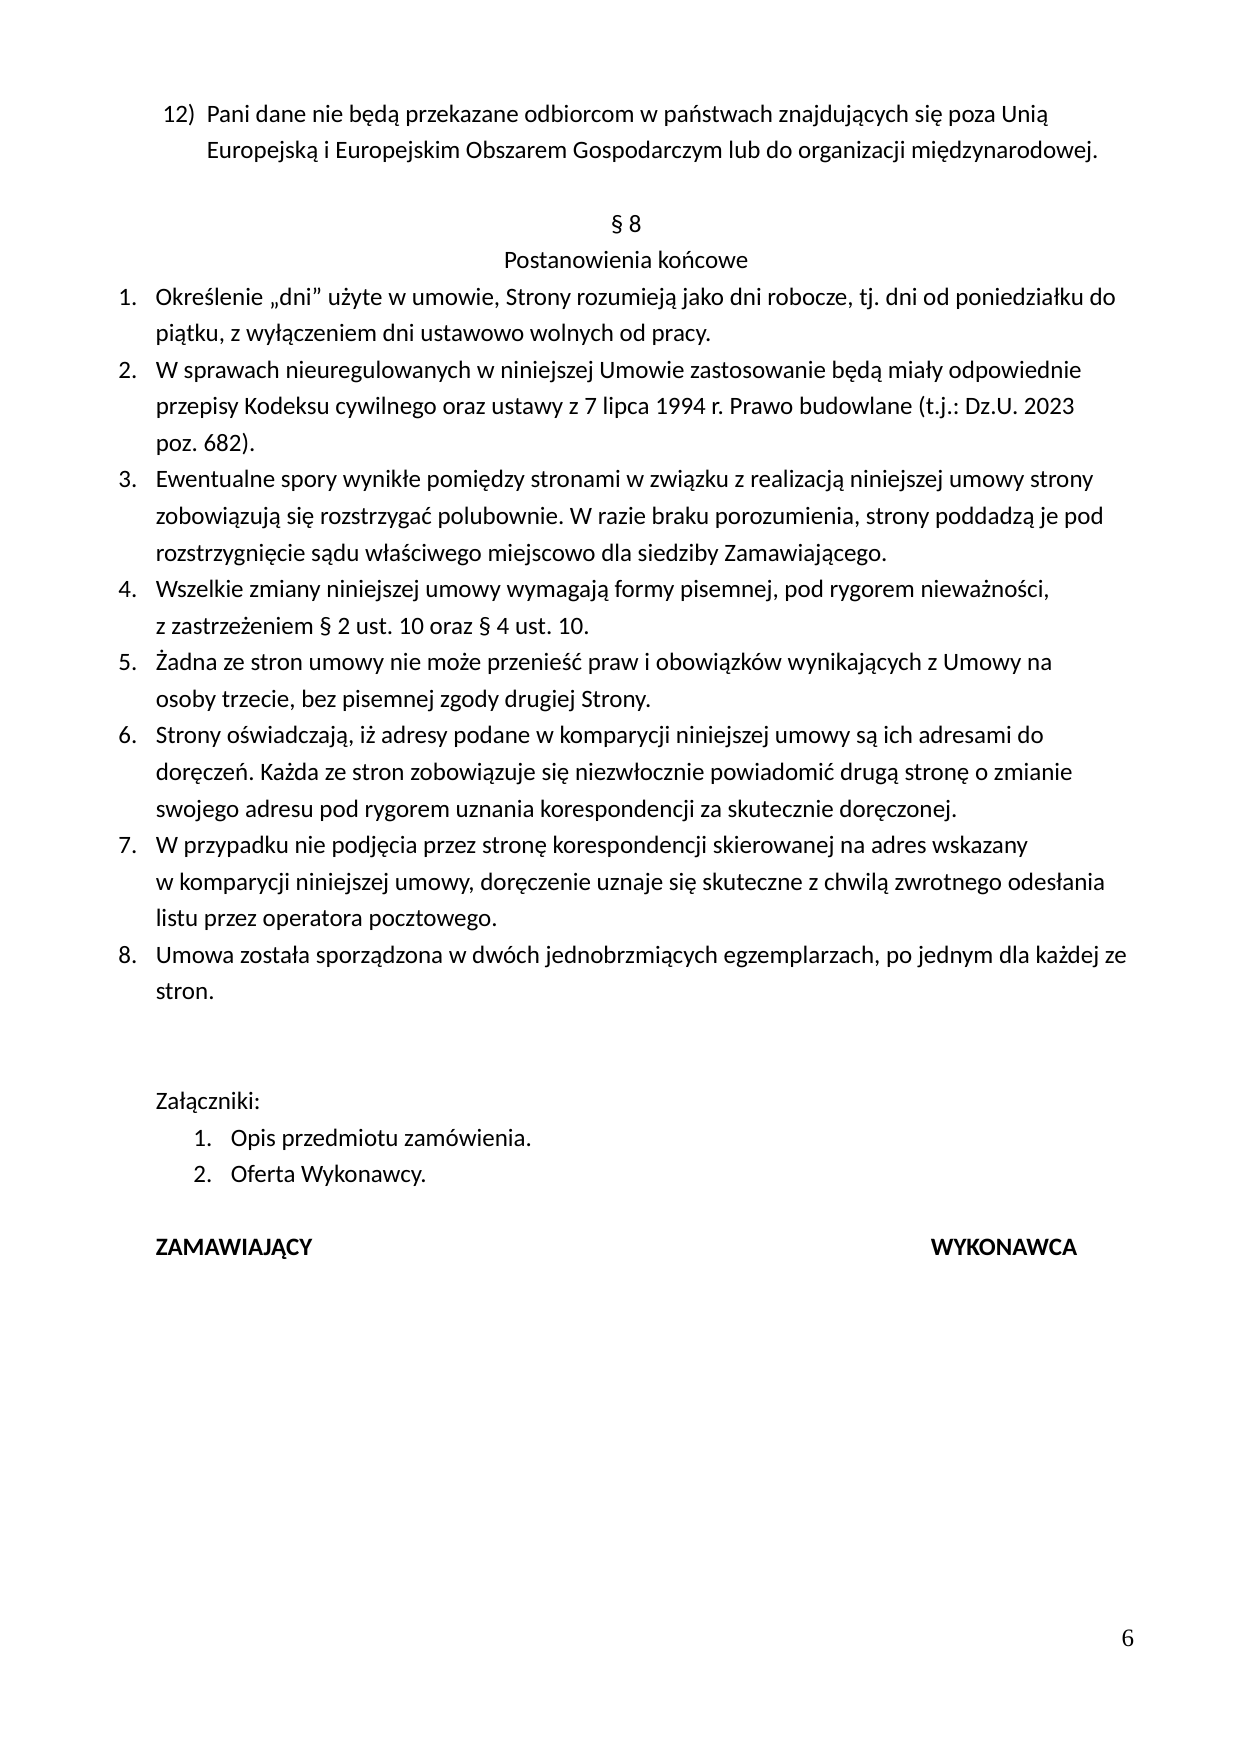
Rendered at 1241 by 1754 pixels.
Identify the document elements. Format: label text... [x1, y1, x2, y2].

list Opis przedmiotu zamówienia. [193, 1122, 1134, 1152]
list Strony oświadczają, iż adresy podane w komparycji niniejszej umowy są ich adresami do doręczeń. Każda ze stron zobowiązuje się niezwłocznie powiadomić drugą stronę o zmianie swojego adresu pod rygorem uznania korespondencji za skutecznie doręczonej. [118, 719, 1112, 823]
list Określenie „dni” użyte w umowie, Strony rozumieją jako dni robocze, tj. dni od poniedziałku do piątku, z wyłączeniem dni ustawowo wolnych od pracy. [118, 281, 1134, 348]
text ZAMAWIAJĄCY WYKONAWCA [118, 1231, 1134, 1262]
list Ewentualne spory wynikłe pomiędzy stronami w związku z realizacją niniejszej umowy strony zobowiązują się rozstrzygać polubownie. W razie braku porozumienia, strony poddadzą je pod rozstrzygnięcie sądu właściwego miejscowo dla siedziby Zamawiającego. [118, 464, 1112, 567]
list Wszelkie zmiany niniejszej umowy wymagają formy pisemnej, pod rygorem nieważności, z zastrzeżeniem § 2 ust. 10 oraz § 4 ust. 10. [118, 573, 1112, 640]
list Żadna ze stron umowy nie może przenieść praw i obowiązków wynikających z Umowy na osoby trzecie, bez pisemnej zgody drugiej Strony. [118, 646, 1112, 713]
list Umowa została sporządzona w dwóch jednobrzmiących egzemplarzach, po jednym dla każdej ze stron. [118, 939, 1134, 1006]
list W sprawach nieuregulowanych w niniejszej Umowie zastosowanie będą miały odpowiednie przepisy Kodeksu cywilnego oraz ustawy z 7 lipca 1994 r. Prawo budowlane (t.j.: Dz.U. 2023 poz. 682). [118, 354, 1112, 458]
text Załączniki: [156, 1085, 1134, 1116]
list Oferta Wykonawcy. [193, 1158, 1134, 1189]
text 12) Pani dane nie będą przekazane odbiorcom w państwach znajdujących się poza Unią Europejską i Europejskim Obszarem Gospodarczym lub do organizacji międzynarodowej. [162, 98, 1134, 165]
subtitle § 8 [118, 208, 1134, 238]
subtitle Postanowienia końcowe [118, 244, 1134, 275]
list W przypadku nie podjęcia przez stronę korespondencji skierowanej na adres wskazany w komparycji niniejszej umowy, doręczenie uznaje się skuteczne z chwilą zwrotnego odesłania listu przez operatora pocztowego. [118, 829, 1112, 933]
